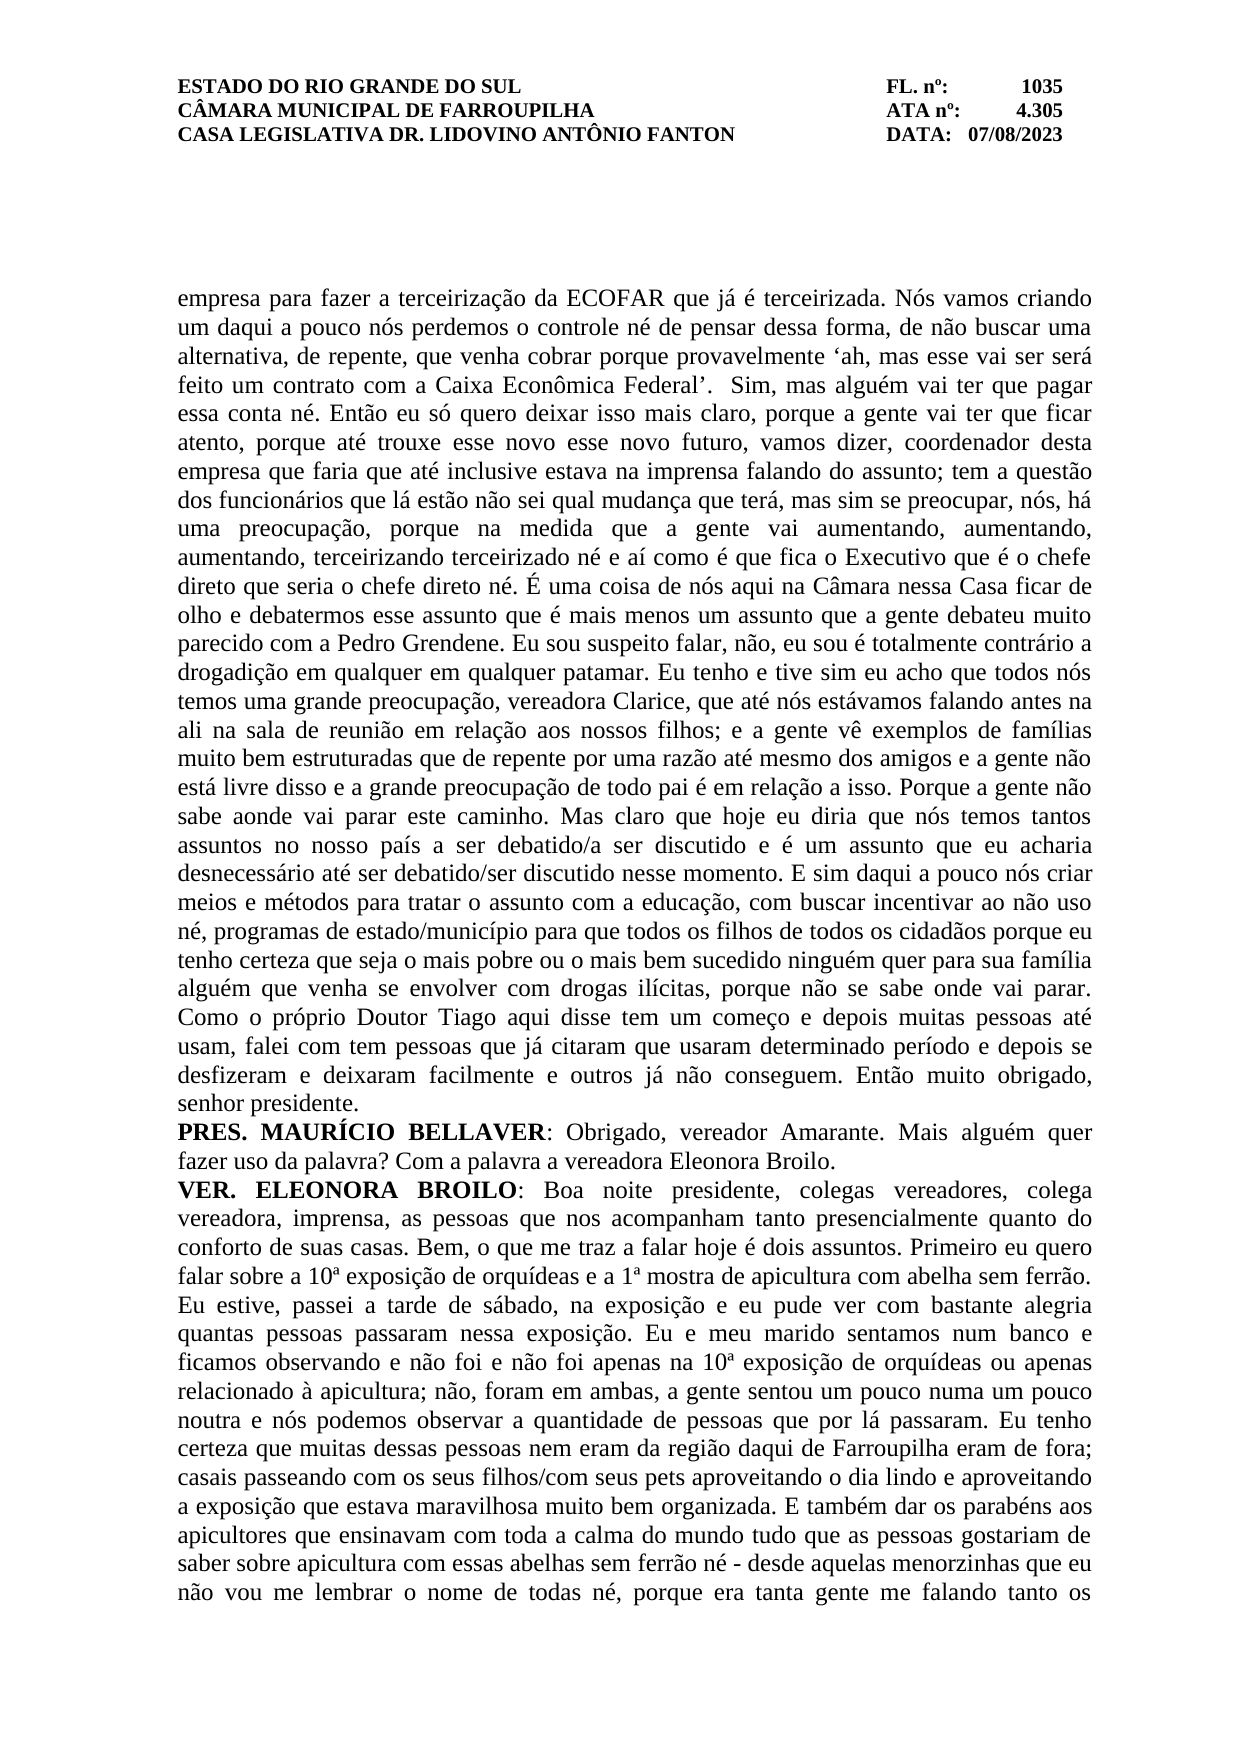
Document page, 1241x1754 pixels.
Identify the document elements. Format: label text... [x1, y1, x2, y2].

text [177, 1175, 1093, 1606]
text PRES. MAURÍCIO BELLAVER: Obrigado, vereador Amarante. Mais alguém quer fazer uso da palavra? Com a palavra a vereadora Eleonora Broilo. [177, 1117, 1093, 1175]
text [177, 283, 1093, 1117]
